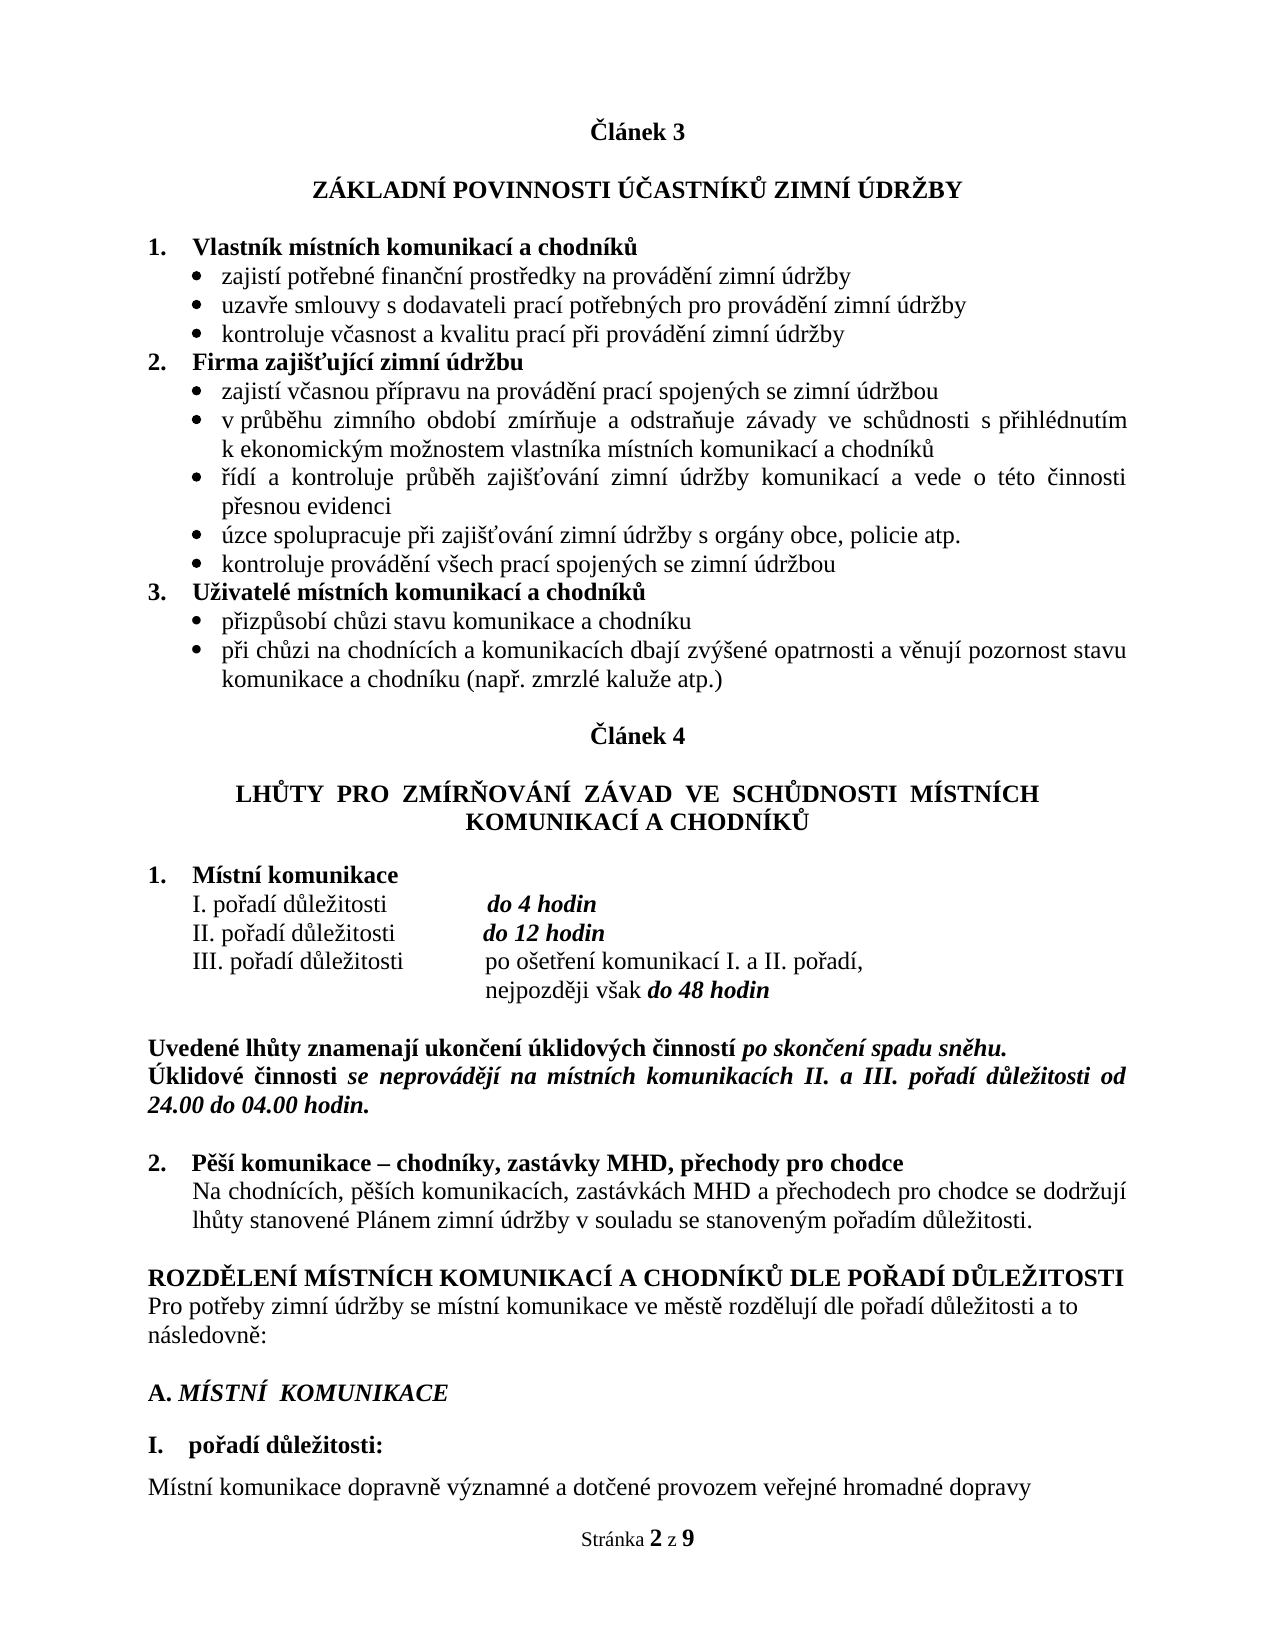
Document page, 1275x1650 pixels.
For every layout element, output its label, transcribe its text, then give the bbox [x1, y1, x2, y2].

text Článek 4 [148, 721, 1127, 750]
list Vlastník místních komunikací a chodníků [148, 232, 1127, 261]
text Uvedené lhůty znamenají ukončení úklidových činností po skončení spadu sněhu. [148, 1033, 1127, 1061]
list uzavře smlouvy s dodavateli prací potřebných pro provádění zimní údržby [185, 290, 1127, 319]
list Firma zajišťující zimní údržbu [148, 347, 1127, 376]
list kontroluje včasnost a kvalitu prací při provádění zimní údržby [185, 319, 1127, 347]
text II. pořadí důležitosti do 12 hodin [148, 918, 1127, 946]
subtitle ROZDĚLENÍ MÍSTNÍCH KOMUNIKACÍ A CHODNÍKŮ DLE POŘADÍ DŮLEŽITOSTI [148, 1263, 1127, 1291]
list úzce spolupracuje při zajišťování zimní údržby s orgány obce, policie atp. [185, 520, 1127, 549]
text Článek 3 [148, 117, 1127, 146]
text Místní komunikace dopravně významné a dotčené provozem veřejné hromadné dopravy [148, 1472, 1127, 1501]
text I. pořadí důležitosti do 4 hodin [192, 889, 1127, 918]
subtitle A. MÍSTNÍ KOMUNIKACE [148, 1378, 1127, 1406]
list zajistí včasnou přípravu na provádění prací spojených se zimní údržbou [185, 376, 1127, 405]
list Uživatelé místních komunikací a chodníků [148, 577, 1127, 606]
list kontroluje provádění všech prací spojených se zimní údržbou [185, 549, 1127, 577]
text ZÁKLADNÍ POVINNOSTI ÚČASTNÍKŮ ZIMNÍ ÚDRŽBY [148, 175, 1127, 204]
text I. pořadí důležitosti: [148, 1431, 1127, 1459]
list v průběhu zimního období zmírňuje a odstraňuje závady ve schůdnosti s přihlédnutím k ekonomickým možnostem vlastníka místních komunikací a chodníků [192, 405, 1127, 462]
text Úklidové činnosti se neprovádějí na místních komunikacích II. a III. pořadí důležitosti od 24.00 do 04.00 hodin. [148, 1061, 1127, 1119]
text III. pořadí důležitosti po ošetření komunikací I. a II. pořadí, [148, 946, 1127, 975]
list řídí a kontroluje průběh zajišťování zimní údržby komunikací a vede o této činnosti přesnou evidenci [192, 462, 1127, 520]
text Na chodnících, pěších komunikacích, zastávkách MHD a přechodech pro chodce se dodržují lhůty stanovené Plánem zimní údržby v souladu se stanoveným pořadím důležitosti. [192, 1176, 1127, 1234]
text 2. Pěší komunikace – chodníky, zastávky MHD, přechody pro chodce [148, 1148, 1127, 1176]
text nejpozději však do 48 hodin [148, 975, 1127, 1004]
list přizpůsobí chůzi stavu komunikace a chodníku [185, 606, 1127, 635]
subtitle LHŮTY PRO ZMÍRŇOVÁNÍ ZÁVAD VE SCHŮDNOSTI MÍSTNÍCH KOMUNIKACÍ A CHODNÍKŮ [148, 779, 1127, 836]
list zajistí potřebné finanční prostředky na provádění zimní údržby [185, 261, 1127, 290]
text Pro potřeby zimní údržby se místní komunikace ve městě rozdělují dle pořadí důležitosti a to následovně: [148, 1291, 1127, 1349]
list při chůzi na chodnících a komunikacích dbají zvýšené opatrnosti a věnují pozornost stavu komunikace a chodníku (např. zmrzlé kaluže atp.) [192, 635, 1127, 692]
list Místní komunikace [148, 860, 1127, 889]
